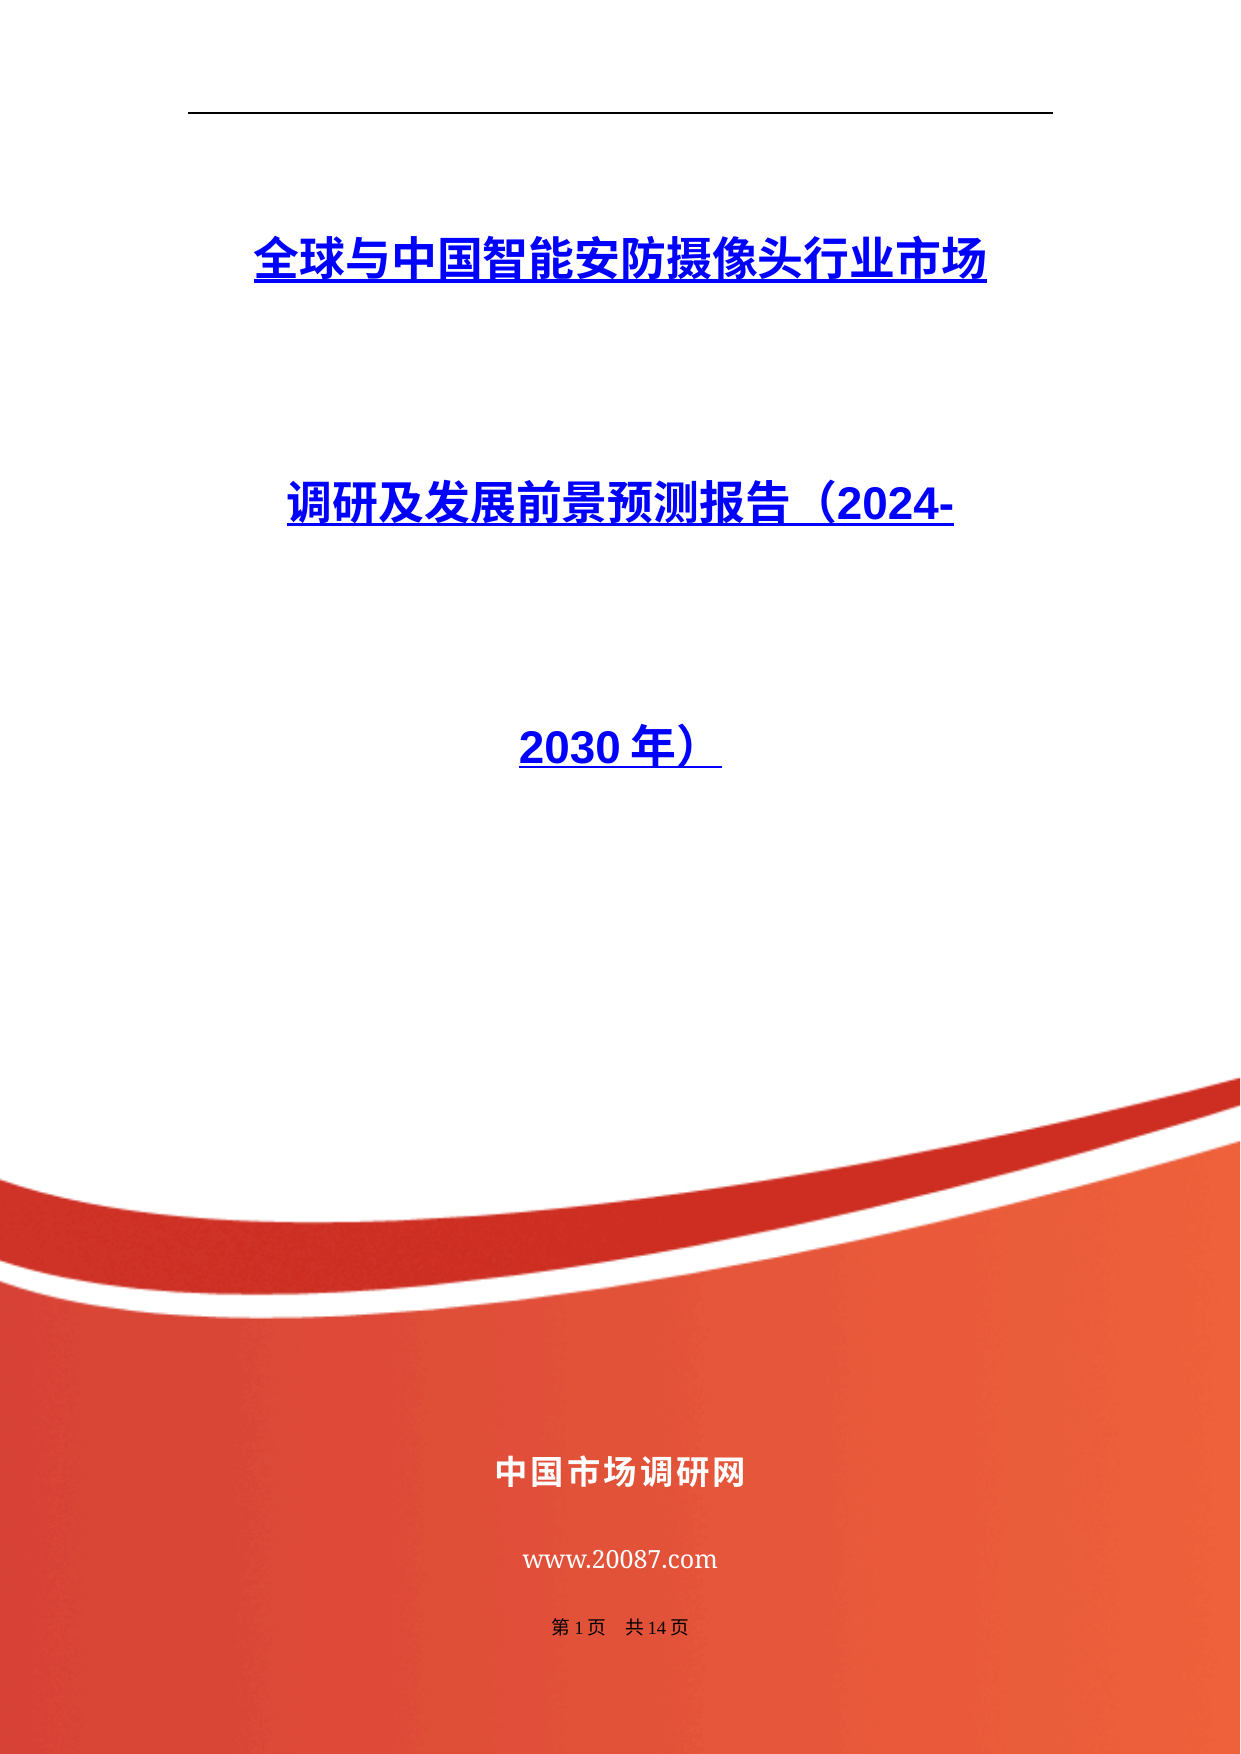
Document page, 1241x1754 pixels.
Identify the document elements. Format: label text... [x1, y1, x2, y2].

picture [0, 1006, 1241, 1754]
text www.20087.com [187, 1526, 1053, 1591]
table_header 全球与中国智能安防摄像头行业市场调研及发展前景预测报告（2024-2030年） [188, 207, 1053, 871]
subtitle 中国市场调研网 [187, 1437, 1053, 1502]
